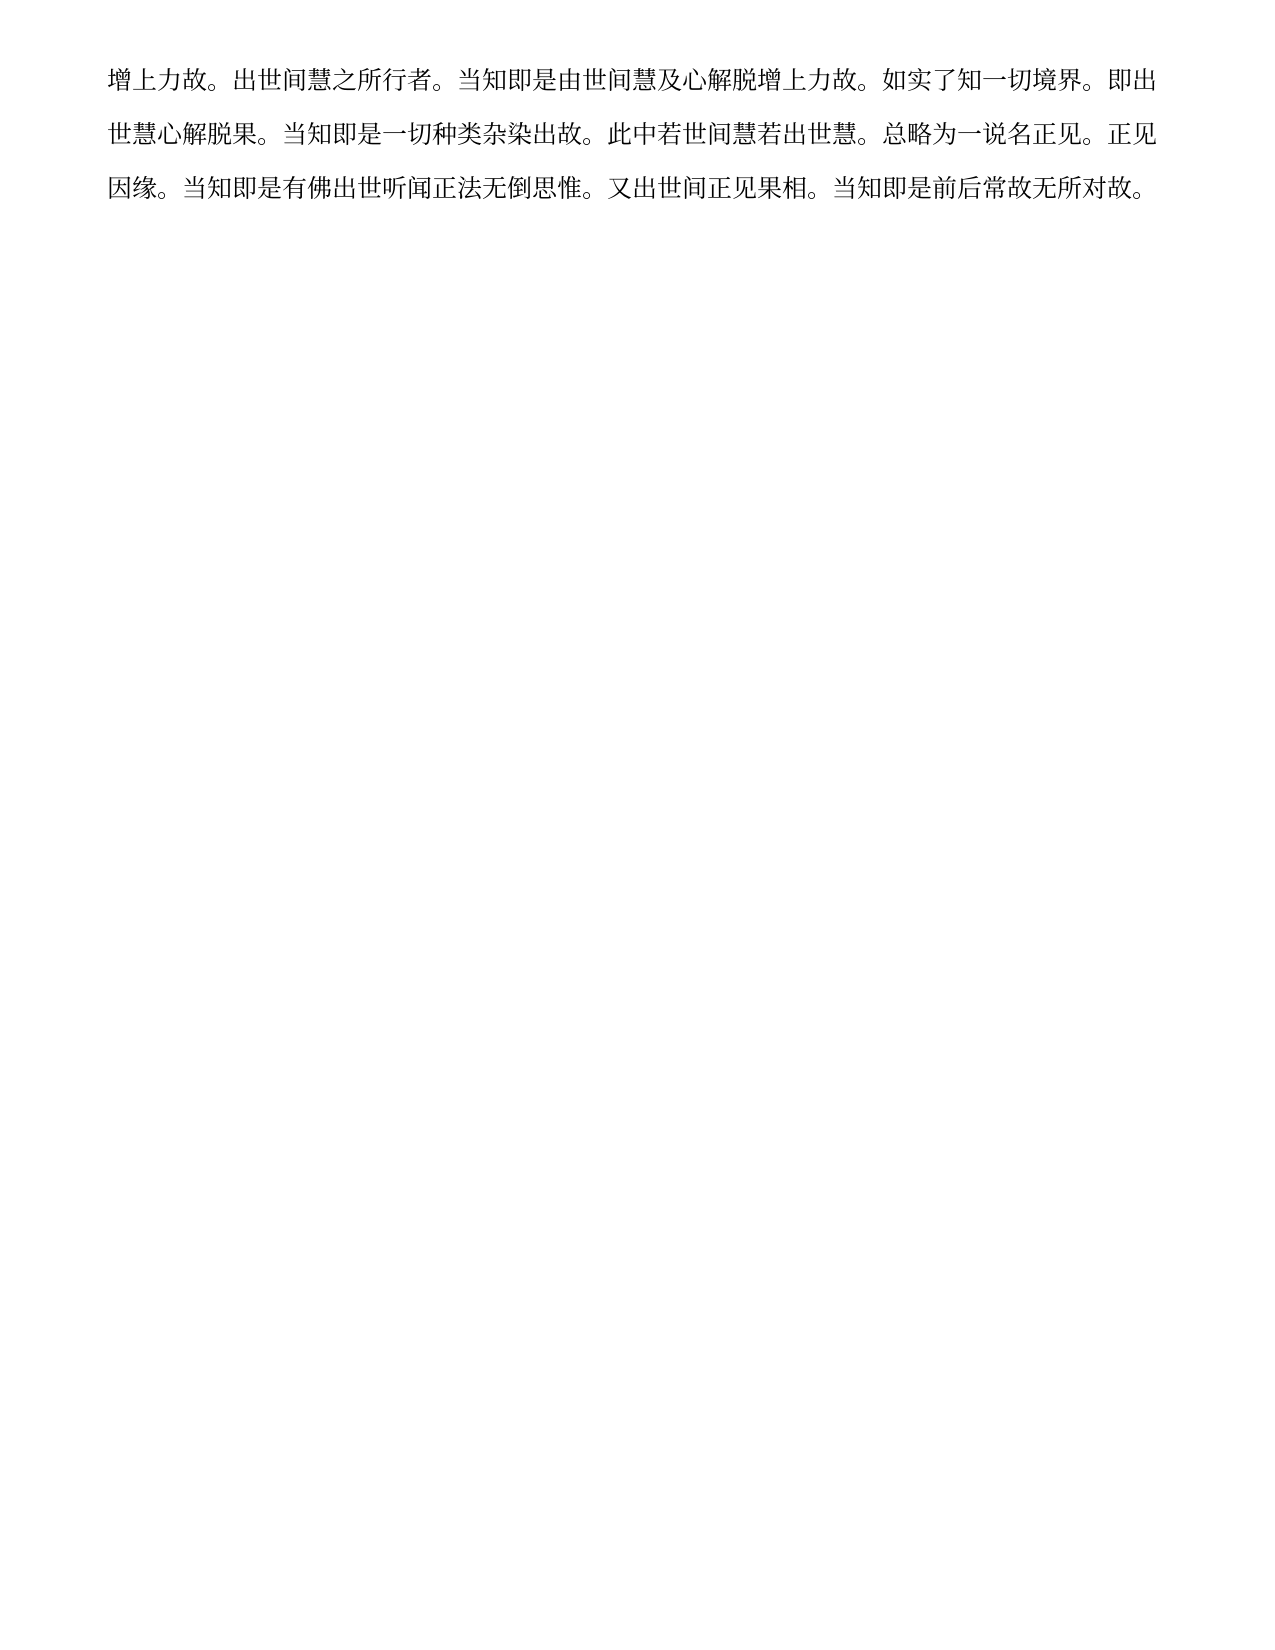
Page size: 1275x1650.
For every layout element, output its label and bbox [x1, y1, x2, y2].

text [107, 60, 1159, 205]
